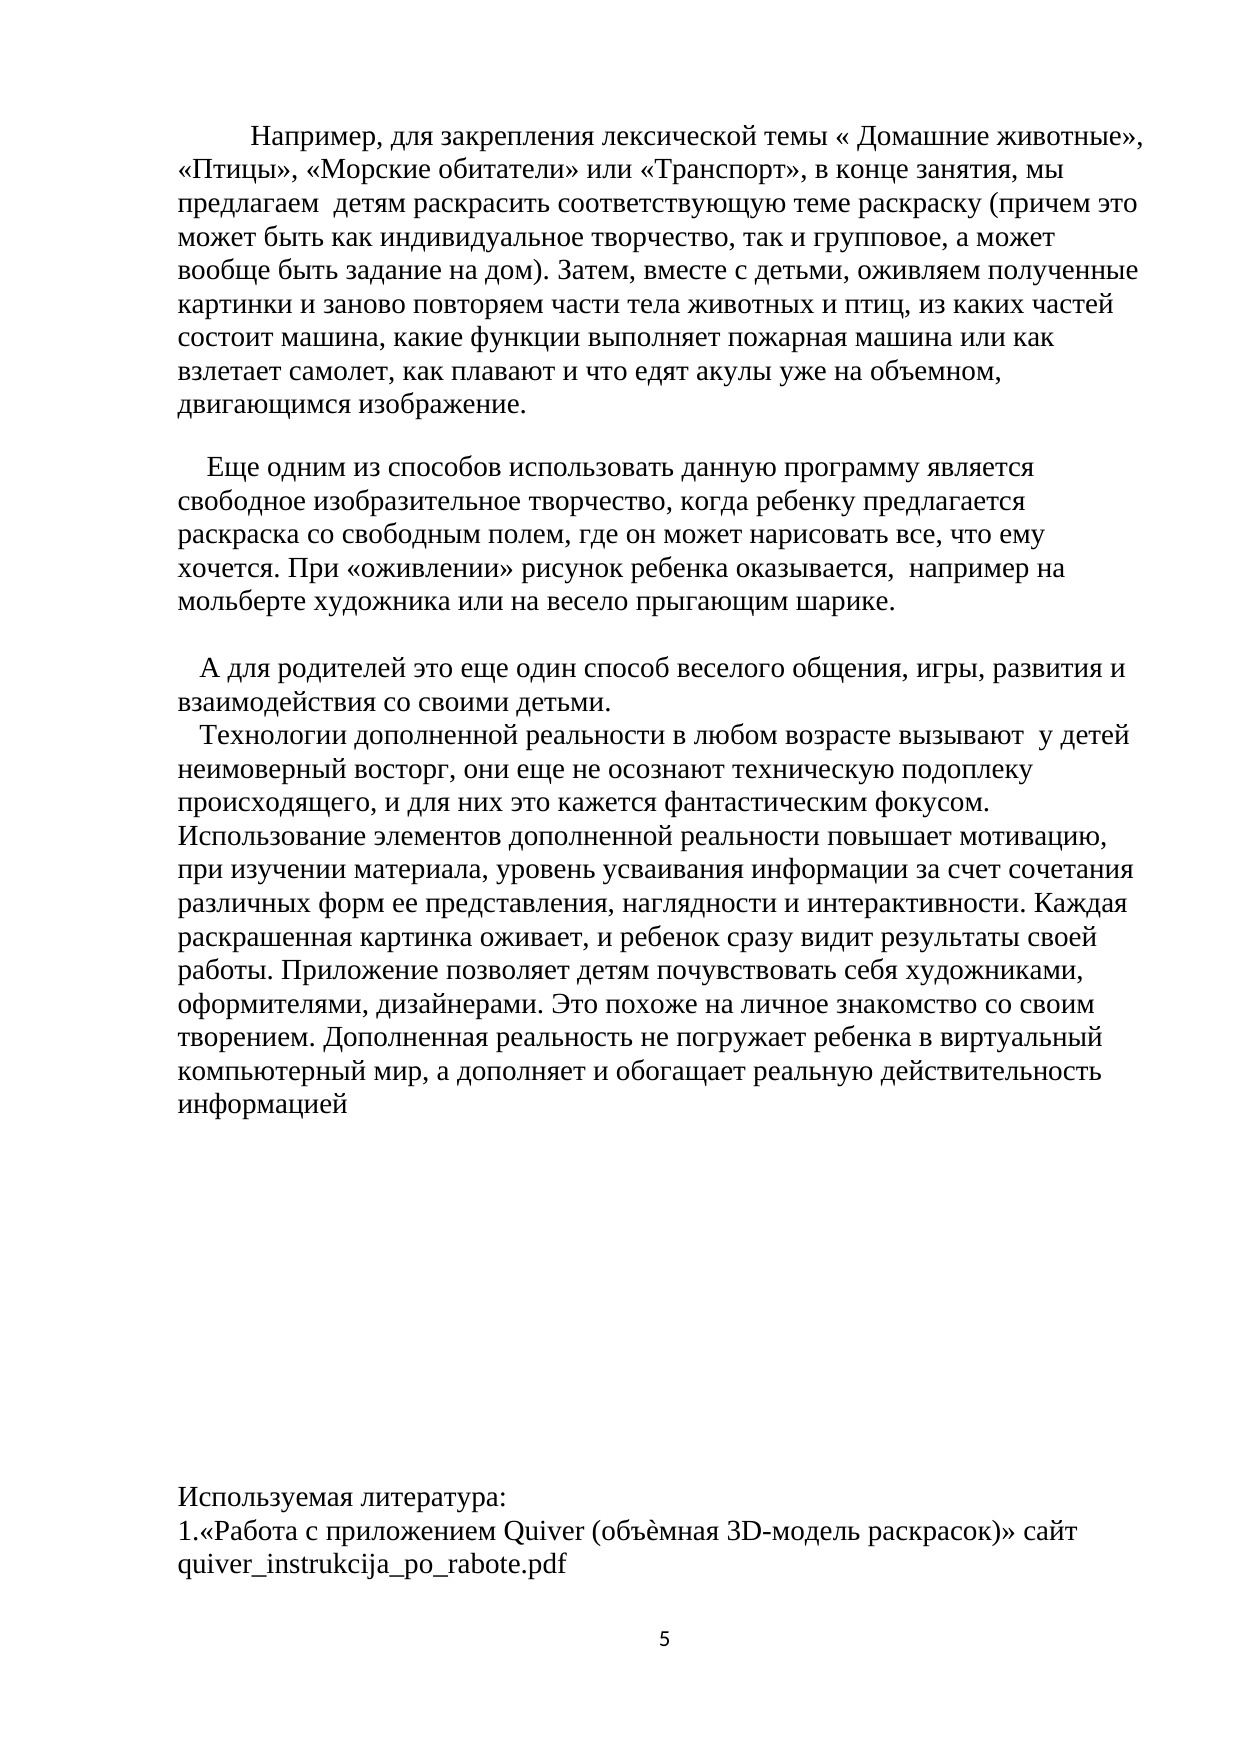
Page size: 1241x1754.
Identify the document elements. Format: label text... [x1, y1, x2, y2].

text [177, 118, 1152, 420]
text 1.«Работа с приложением Quiver (объѐмная 3D-модель раскрасок)» сайт quiver_instrukcija_po_rabote.pdf [177, 1513, 1152, 1580]
text Еще одним из способов использовать данную программу является свободное изобразительное творчество, когда ребенку предлагается раскраска со свободным полем, где он может нарисовать все, что ему хочется. При «оживлении» рисунок ребенка оказывается, например на мольберте художника или на весело прыгающим шарике. А для родителей это еще один способ веселого общения, игры, развития и взаимодействия со своими детьми. Технологии дополненной реальности в любом возрасте вызывают у детей неимоверный восторг, они еще не осознают техническую подоплеку происходящего, и для них это кажется фантастическим фокусом. Использование элементов дополненной реальности повышает мотивацию, при изучении материала, уровень усваивания информации за счет сочетания различных форм ее представления, наглядности и интерактивности. Каждая раскрашенная картинка оживает, и ребенок сразу видит результаты своей работы. Приложение позволяет детям почувствовать себя художниками, оформителями, дизайнерами. Это похоже на личное знакомство со своим творением. Дополненная реальность не погружает ребенка в виртуальный компьютерный мир, а дополняет и обогащает реальную действительность информацией [177, 449, 1152, 1120]
text Используемая литература: [177, 1479, 1152, 1513]
